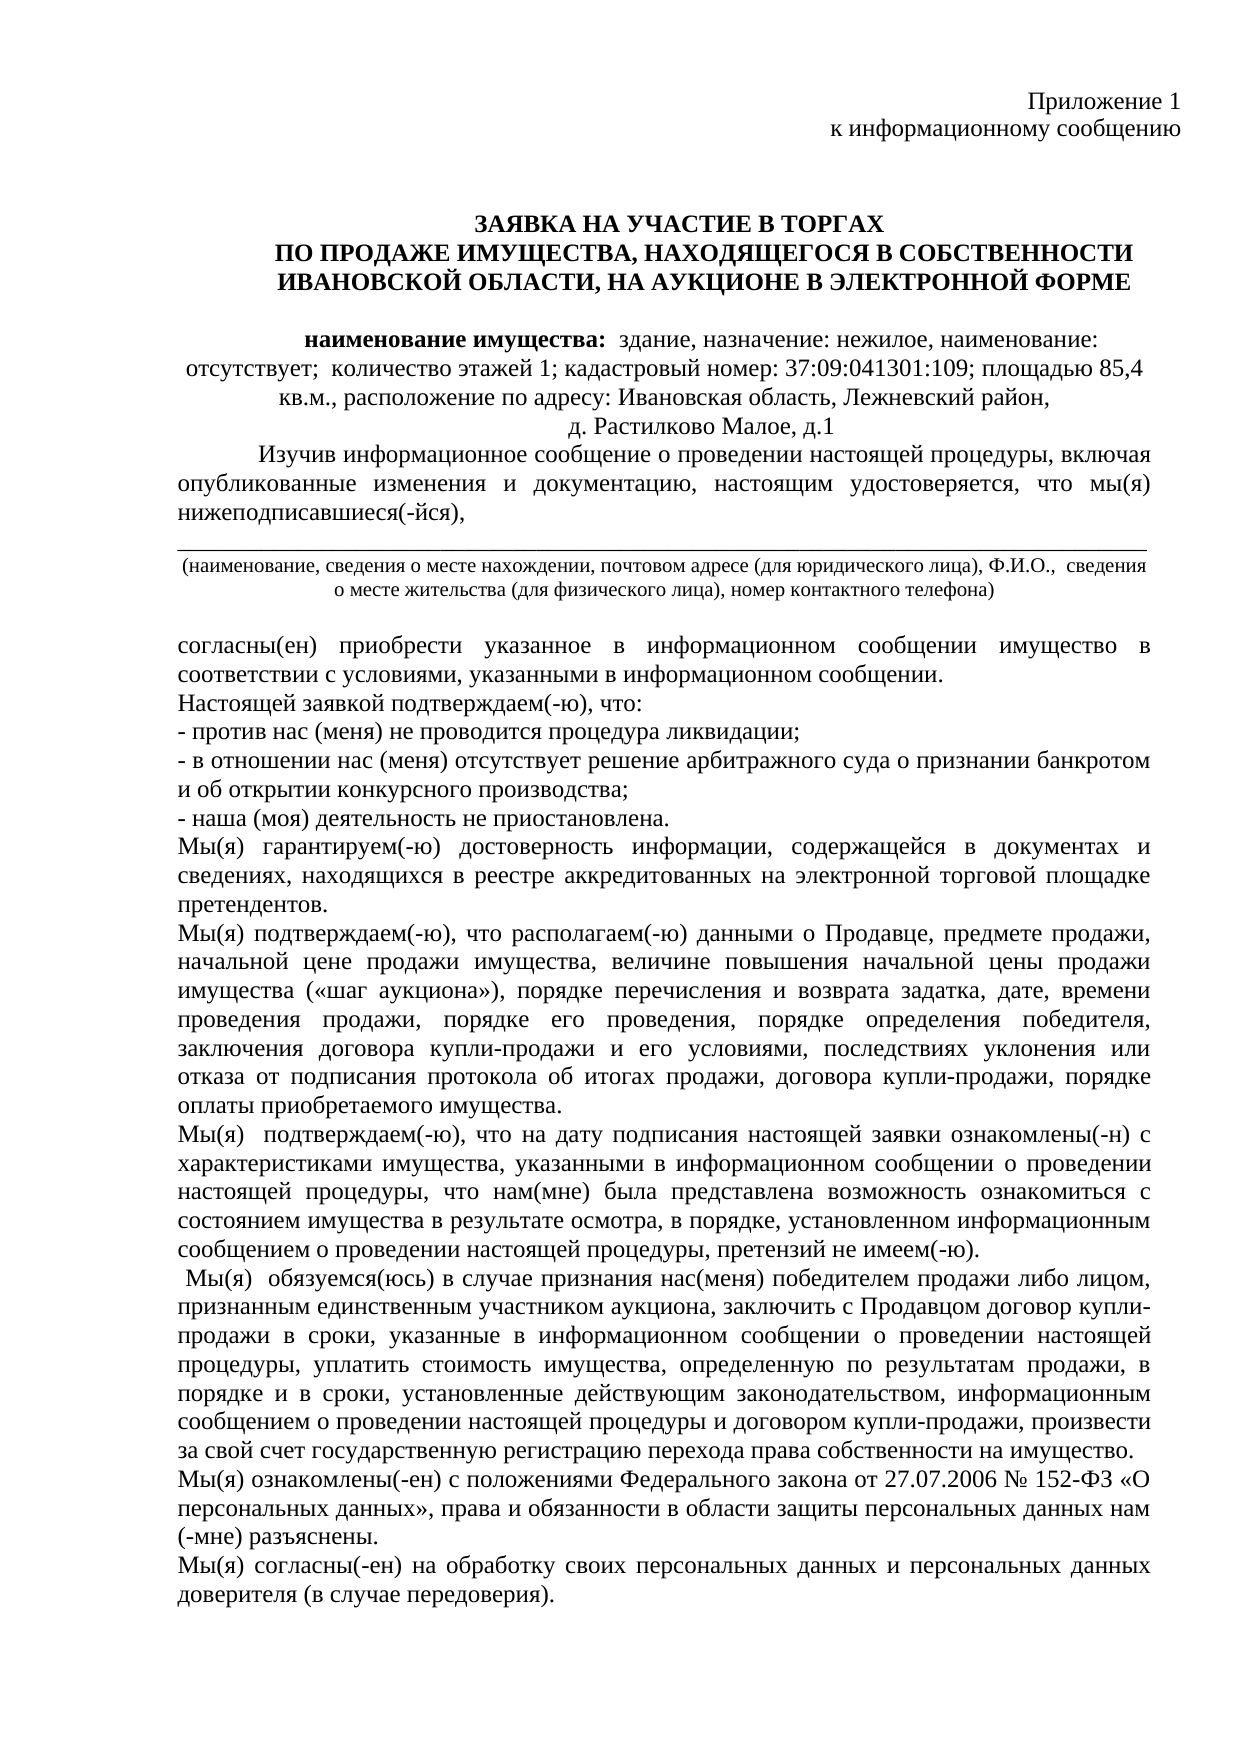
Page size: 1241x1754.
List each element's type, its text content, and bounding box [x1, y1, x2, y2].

text Мы(я) обязуемся(юсь) в случае признания нас(меня) победителем продажи либо лицом, признанным единственным участником аукциона, заключить с Продавцом договор купли-продажи в сроки, указанные в информационном сообщении о проведении настоящей процедуры, уплатить стоимость имущества, определенную по результатам продажи, в порядке и в сроки, установленные действующим законодательством, информационным сообщением о проведении настоящей процедуры и договором купли-продажи, произвести за свой счет государственную регистрацию перехода права собственности на имущество. [177, 1263, 1152, 1464]
text наименование имущества: здание, назначение: нежилое, наименование: отсутствует; количество этажей 1; кадастровый номер: 37:09:041301:109; площадью 85,4 кв.м., расположение по адресу: Ивановская область, Лежневский район, [177, 324, 1152, 411]
text Мы(я) согласны(-ен) на обработку своих персональных данных и персональных данных доверителя (в случае передоверия). [177, 1550, 1152, 1608]
text согласны(ен) приобрести указанное в информационном сообщении имущество в соответствии с условиями, указанными в информационном сообщении. [177, 630, 1152, 688]
text (наименование, сведения о месте нахождении, почтовом адресе (для юридического лица), Ф.И.О., сведения о месте жительства (для физического лица), номер контактного телефона) [177, 553, 1152, 601]
text Мы(я) ознакомлены(-ен) с положениями Федерального закона от 27.07.2006 № 152-ФЗ «О персональных данных», права и обязанности в области защиты персональных данных нам (-мне) разъяснены. [177, 1464, 1152, 1550]
text - в отношении нас (меня) отсутствует решение арбитражного суда о признании банкротом и об открытии конкурсного производства; [177, 745, 1152, 803]
text Приложение 1 к информационному сообщению [827, 89, 1181, 141]
text Настоящей заявкой подтверждаем(-ю), что: [177, 688, 1152, 716]
text д. Растилково Малое, д.1 [177, 411, 1152, 439]
text ЗАЯВКА НА УЧАСТИЕ В ТОРГАХ [148, 209, 1181, 238]
text Мы(я) подтверждаем(-ю), что располагаем(-ю) данными о Продавце, предмете продажи, начальной цене продажи имущества, величине повышения начальной цены продажи имущества («шаг аукциона»), порядке перечисления и возврата задатка, дате, времени проведения продажи, порядке его проведения, порядке определения победителя, заключения договора купли-продажи и его условиями, последствиях уклонения или отказа от подписания протокола об итогах продажи, договора купли-продажи, порядке оплаты приобретаемого имущества. [177, 918, 1152, 1119]
text Изучив информационное сообщение о проведении настоящей процедуры, включая опубликованные изменения и документацию, настоящим удостоверяется, что мы(я) нижеподписавшиеся(-йся), [177, 439, 1152, 526]
text ПО ПРОДАЖЕ ИМУЩЕСТВА, НАХОДЯЩЕГОСЯ В СОБСТВЕННОСТИ ИВАНОВСКОЙ ОБЛАСТИ, НА АУКЦИОНЕ В ЭЛЕКТРОННОЙ ФОРМЕ [257, 238, 1152, 296]
text - наша (моя) деятельность не приостановлена. [177, 803, 1152, 831]
text _________________________________________________________________________________ [177, 526, 1152, 553]
text Мы(я) подтверждаем(-ю), что на дату подписания настоящей заявки ознакомлены(-н) с характеристиками имущества, указанными в информационном сообщении о проведении настоящей процедуры, что нам(мне) была представлена возможность ознакомиться с состоянием имущества в результате осмотра, в порядке, установленном информационным сообщением о проведении настоящей процедуры, претензий не имеем(-ю). [177, 1119, 1152, 1263]
text Мы(я) гарантируем(-ю) достоверность информации, содержащейся в документах и сведениях, находящихся в реестре аккредитованных на электронной торговой площадке претендентов. [177, 831, 1152, 918]
text - против нас (меня) не проводится процедура ликвидации; [177, 716, 1152, 745]
